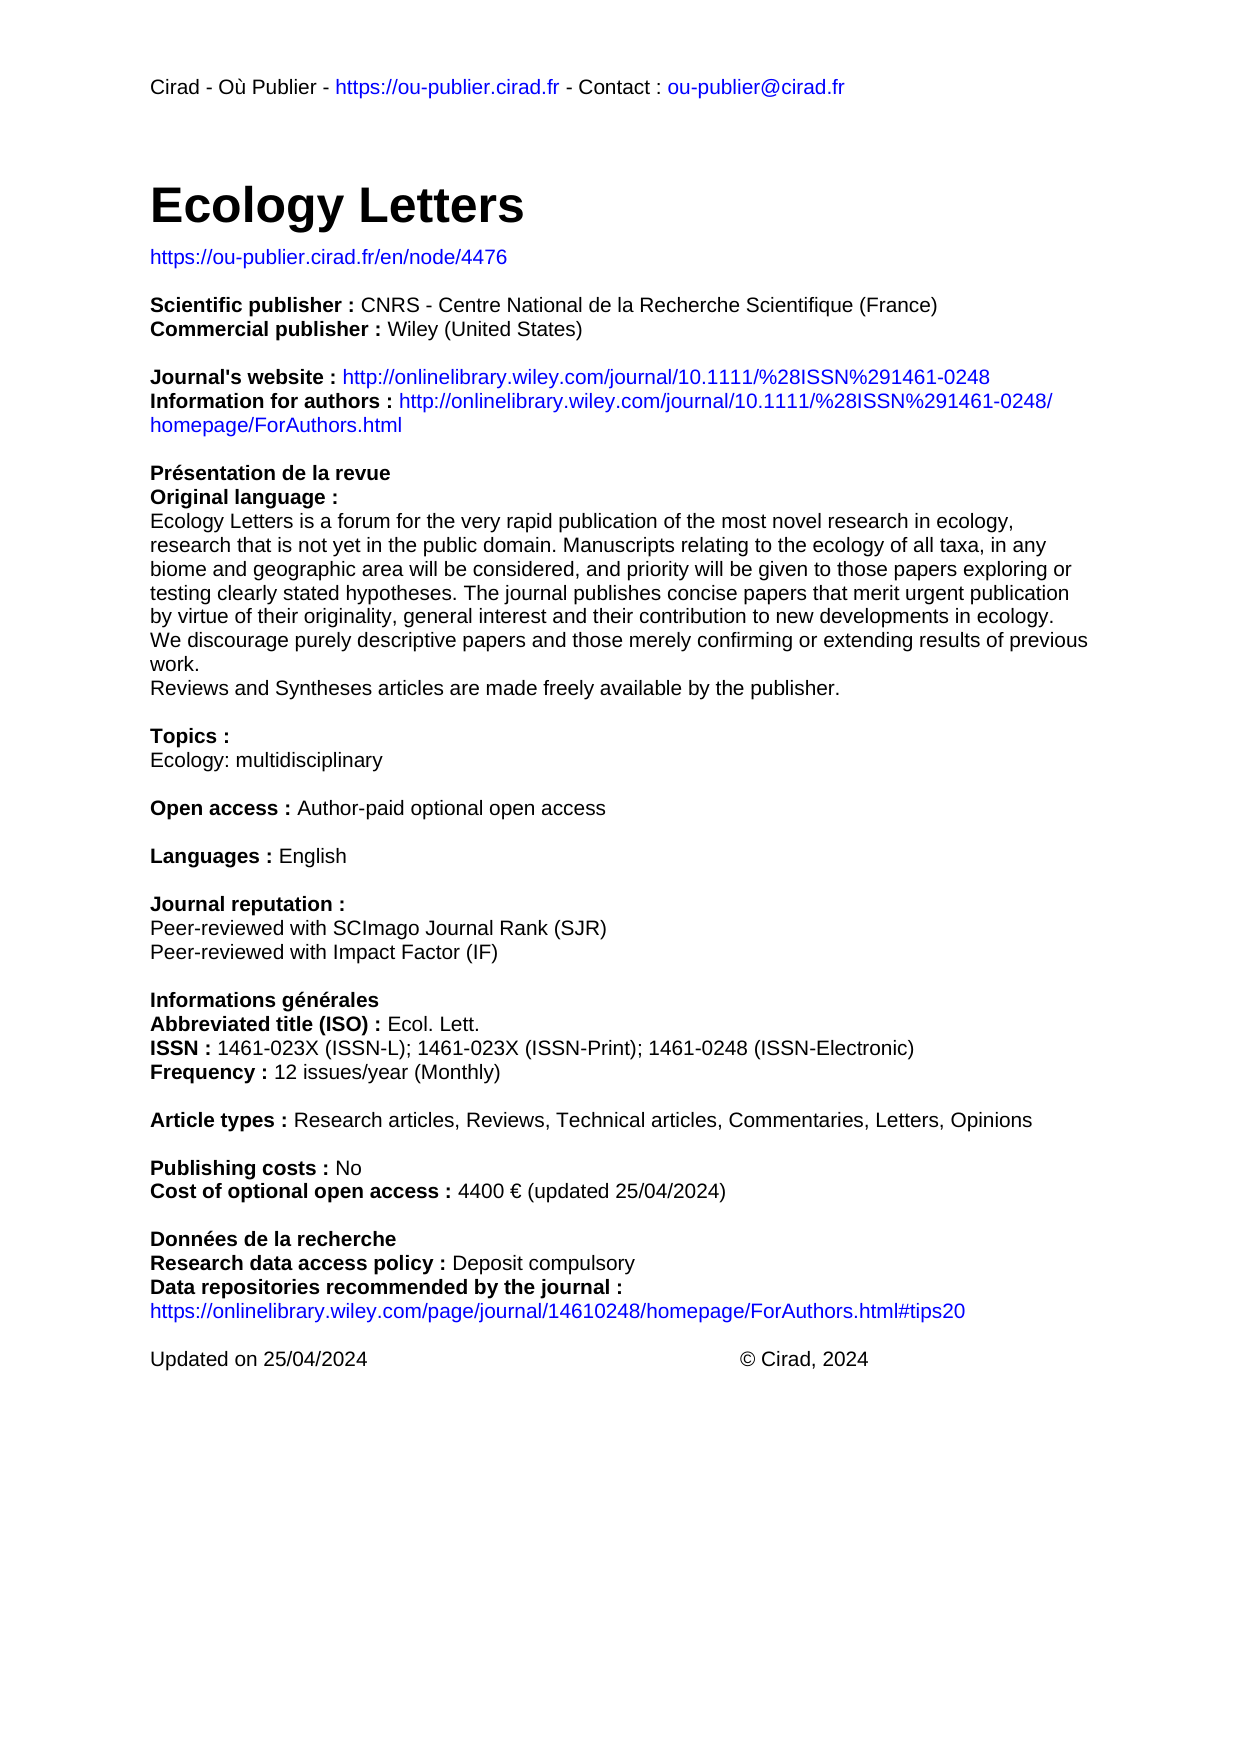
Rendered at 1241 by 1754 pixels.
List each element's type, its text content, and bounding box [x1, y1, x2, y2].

text Article types : Research articles, Reviews, Technical articles, Commentaries, Letters, OpinionsPublishing costs : NoCost of optional open access : 4400 € (updated 25/04/2024)Données de la rechercheResearch data access policy : Deposit compulsoryData repositories recommended by the journal : https://onlinelibrary.wiley.com/page/journal/14610248/homepage/ForAuthors.html#tips20Updated on 25/04/2024 © Cirad, 2024 [150, 1083, 1090, 1371]
text Scientific publisher : CNRS - Centre National de la Recherche Scientifique (France)Commercial publisher : Wiley (United States)Journal's website : http://onlinelibrary.wiley.com/journal/10.1111/%28ISSN%291461-0248Information for authors : http://onlinelibrary.wiley.com/journal/10.1111/%28ISSN%291461-0248/homepage/ForAuthors.htmlPrésentation de la revueOriginal language : [150, 269, 1090, 508]
text Topics : Ecology: multidisciplinaryOpen access : Author-paid optional open accessLanguages : EnglishJournal reputation : Peer-reviewed with SCImago Journal Rank (SJR)Peer-reviewed with Impact Factor (IF)Informations généralesAbbreviated title (ISO) : Ecol. Lett.ISSN : 1461-023X (ISSN-L); 1461-023X (ISSN-Print); 1461-0248 (ISSN-Electronic)Frequency : 12 issues/year (Monthly) [150, 724, 1090, 1083]
text https://ou-publier.cirad.fr/en/node/4476 [150, 245, 1090, 269]
text Ecology Letters is a forum for the very rapid publication of the most novel research in ecology, research that is not yet in the public domain. Manuscripts relating to the ecology of all taxa, in any biome and geographic area will be considered, and priority will be given to those papers exploring or testing clearly stated hypotheses. The journal publishes concise papers that merit urgent publication by virtue of their originality, general interest and their contribution to new developments in ecology. We discourage purely descriptive papers and those merely confirming or extending results of previous work.Reviews and Syntheses articles are made freely available by the publisher. [150, 508, 1090, 700]
subtitle Ecology Letters [150, 175, 1090, 232]
